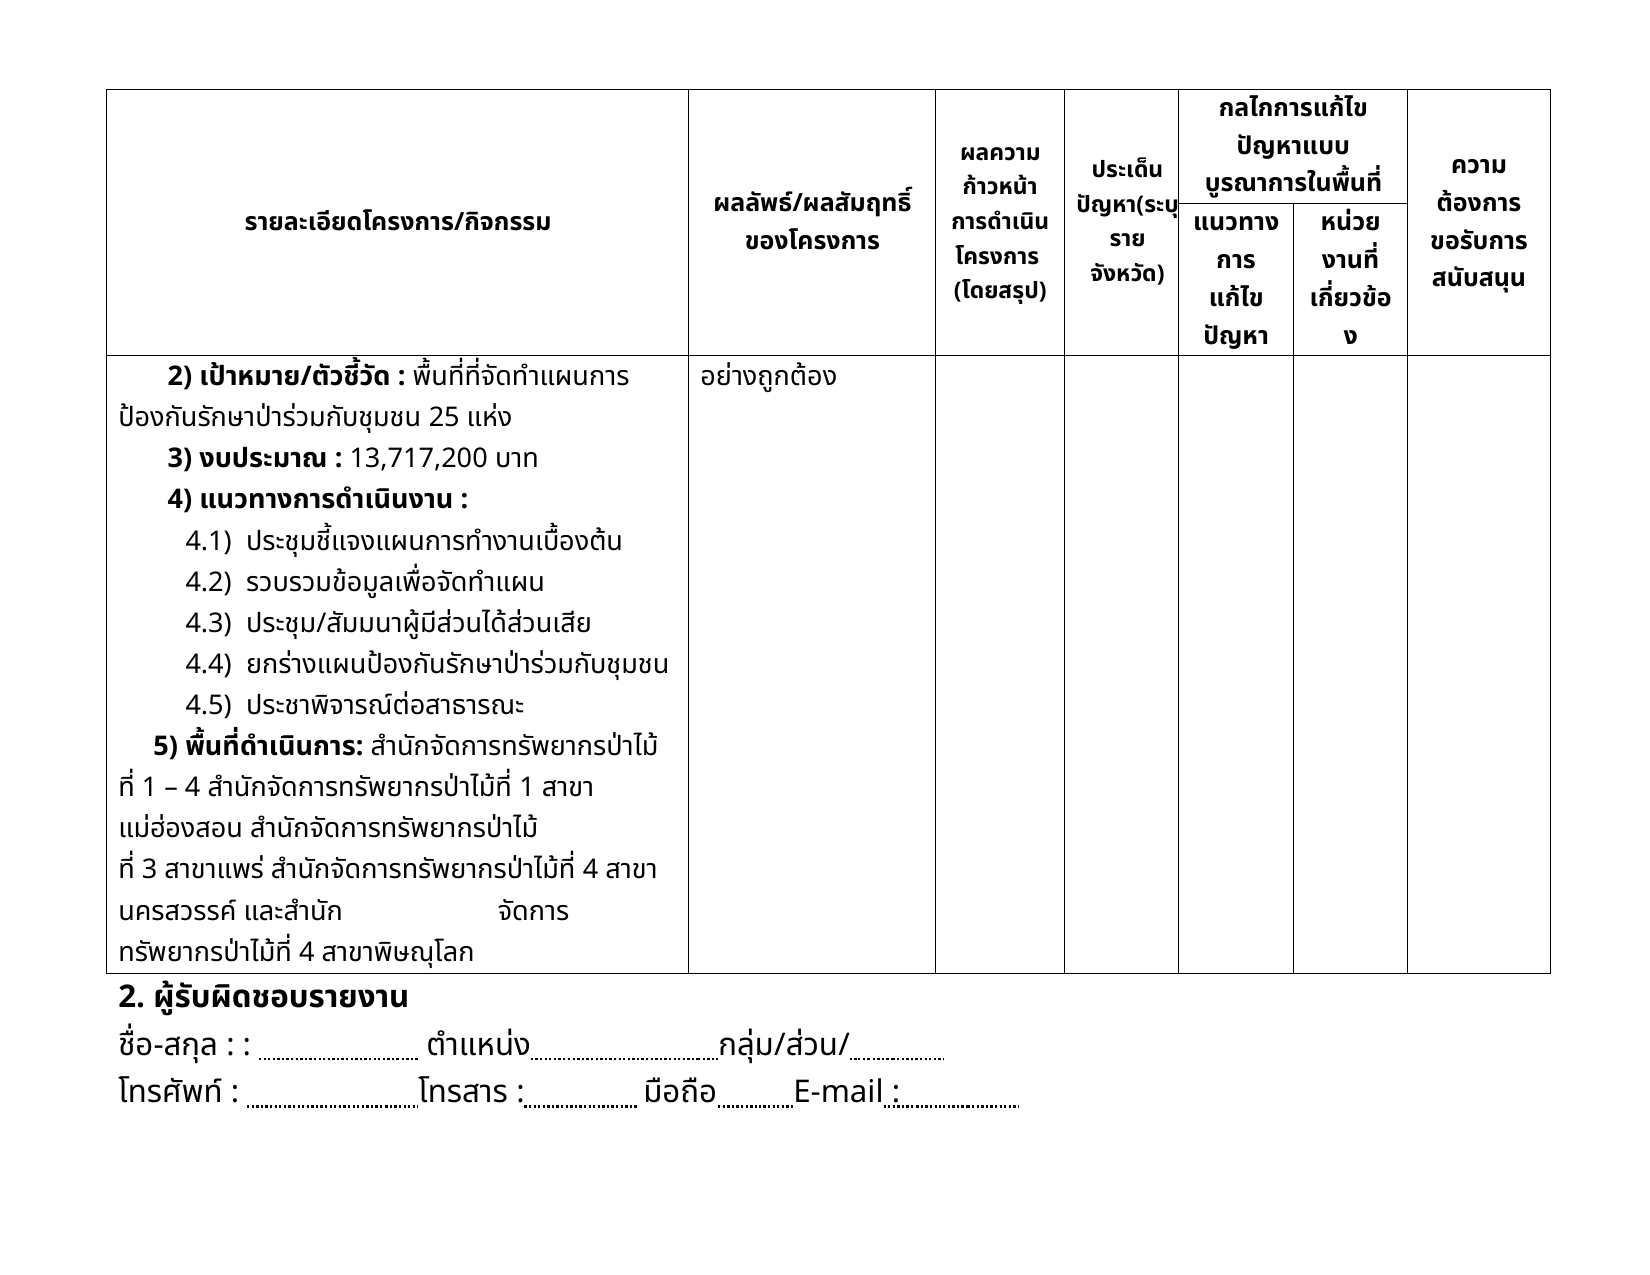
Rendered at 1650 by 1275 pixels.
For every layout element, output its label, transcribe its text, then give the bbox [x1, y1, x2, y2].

text 2. ผู้รับผิดชอบรายงาน [118, 974, 1561, 1022]
table_cell [1179, 356, 1293, 973]
table_cell [1294, 356, 1407, 973]
table_cell หน่วยงานที่เกี่ยวข้อง [1294, 204, 1407, 355]
table_cell [1065, 356, 1178, 973]
table_header กลไกการแก้ไขปัญหาแบบ บูรณาการในพื้นที่ [1179, 90, 1407, 203]
table_cell แนวทางการแก้ไขปัญหา [1179, 204, 1293, 355]
table_cell [936, 356, 1064, 973]
text โทรศัพท์ : โทรสาร : มือถือ E-mail : [118, 1069, 1561, 1117]
text ชื่อ-สกุล : : ตำแหน่ง กลุ่ม/ส่วน/ [118, 1022, 1561, 1069]
table_header ประเด็นปัญหา(ระบุรายจังหวัด) [1065, 90, 1178, 355]
table_header ความต้องการขอรับการสนับสนุน [1408, 90, 1550, 355]
table_cell [1408, 356, 1550, 973]
table_header ผลความก้าวหน้า การดำเนินโครงการ (โดยสรุป) [936, 90, 1064, 355]
table_header ผลลัพธ์/ผลสัมฤทธิ์ของโครงการ [689, 90, 935, 355]
table_header รายละเอียดโครงการ/กิจกรรม [107, 90, 688, 355]
